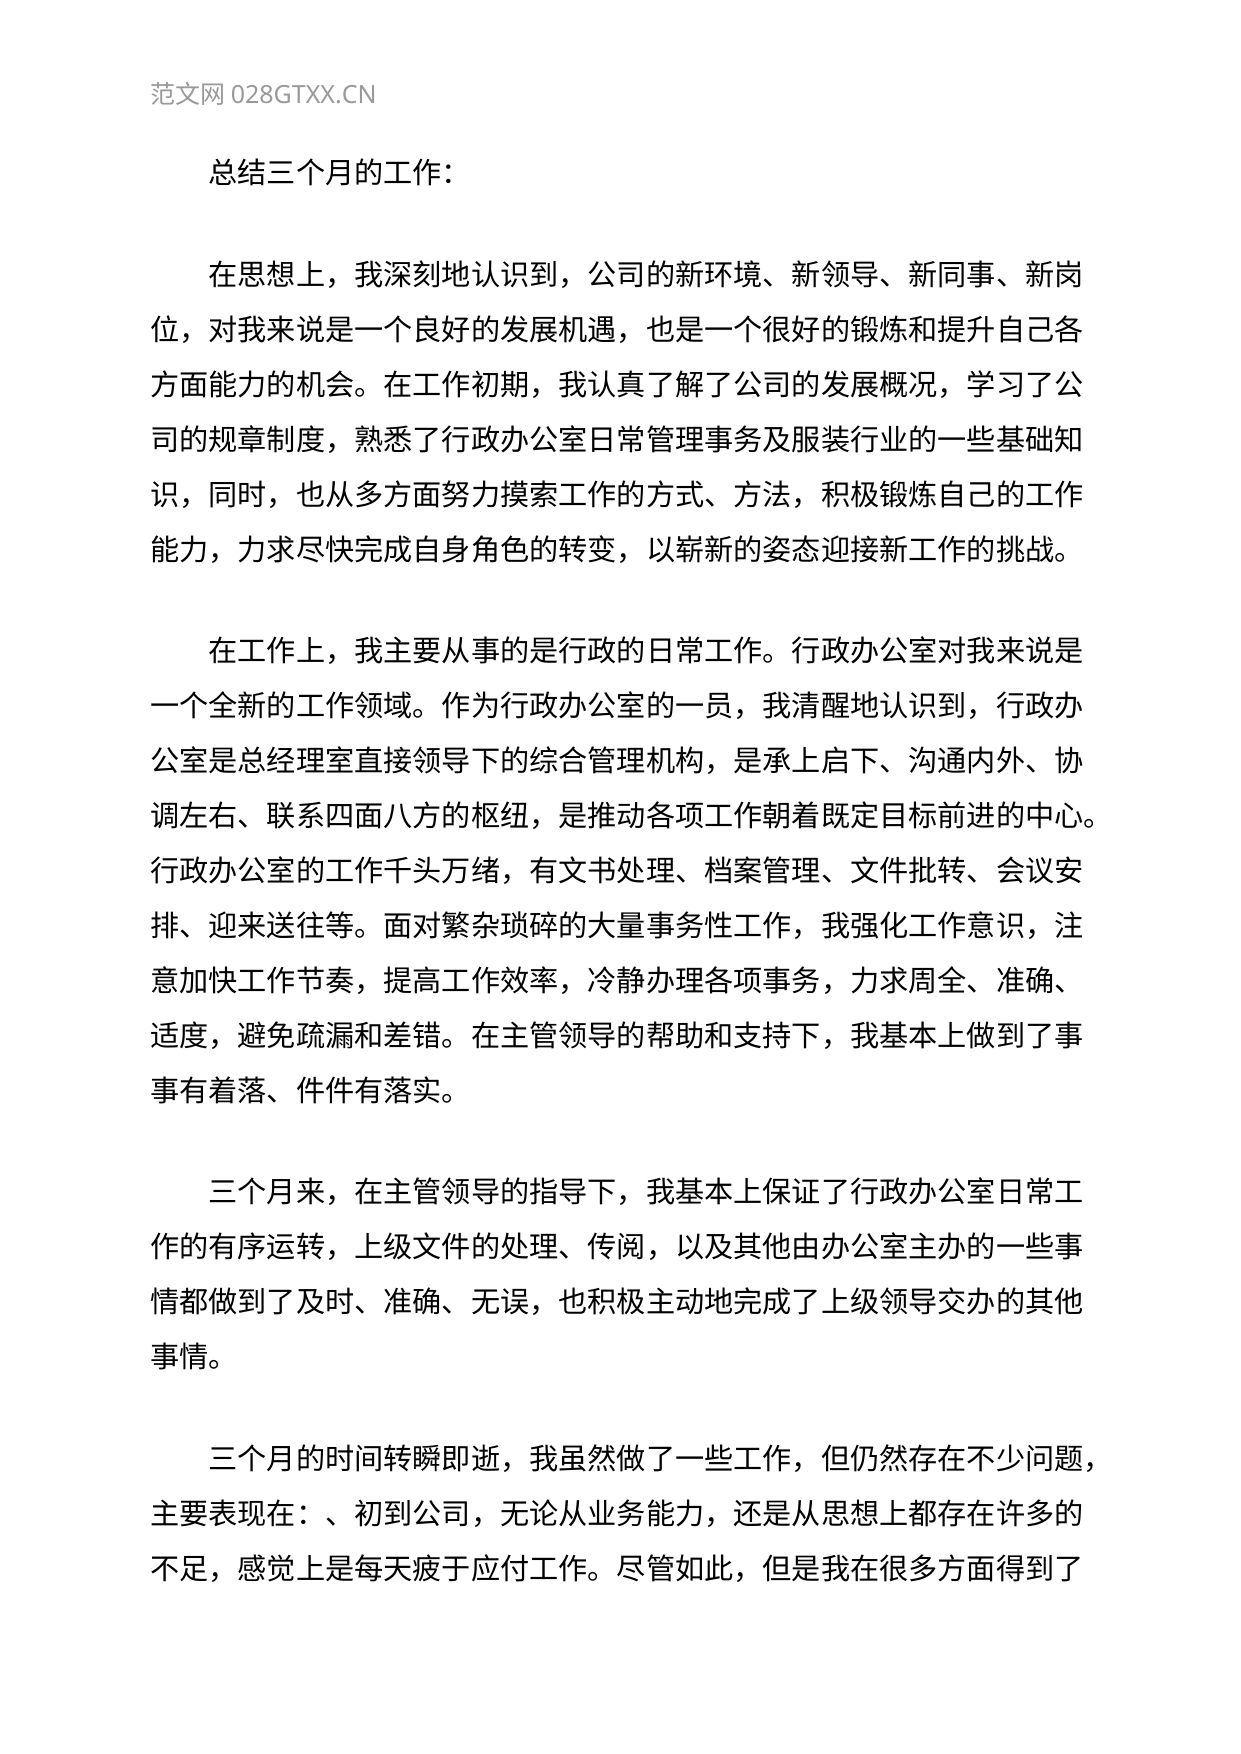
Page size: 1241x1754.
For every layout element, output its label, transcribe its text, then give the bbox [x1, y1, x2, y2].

text 在思想上，我深刻地认识到，公司的新环境、新领导、新同事、新岗位，对我来说是一个良好的发展机遇，也是一个很好的锻炼和提升自己各方面能力的机会。在工作初期，我认真了解了公司的发展概况，学习了公司的规章制度，熟悉了行政办公室日常管理事务及服装行业的一些基础知识，同时，也从多方面努力摸索工作的方式、方法，积极锻炼自己的工作能力，力求尽快完成自身角色的转变，以崭新的姿态迎接新工作的挑战。 [150, 252, 1090, 568]
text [150, 1435, 1090, 1587]
text 三个月来，在主管领导的指导下，我基本上保证了行政办公室日常工作的有序运转，上级文件的处理、传阅，以及其他由办公室主办的一些事情都做到了及时、准确、无误，也积极主动地完成了上级领导交办的其他事情。 [150, 1169, 1090, 1376]
text 在工作上，我主要从事的是行政的日常工作。行政办公室对我来说是一个全新的工作领域。作为行政办公室的一员，我清醒地认识到，行政办公室是总经理室直接领导下的综合管理机构，是承上启下、沟通内外、协调左右、联系四面八方的枢纽，是推动各项工作朝着既定目标前进的中心。行政办公室的工作千头万绪，有文书处理、档案管理、文件批转、会议安排、迎来送往等。面对繁杂琐碎的大量事务性工作，我强化工作意识，注意加快工作节奏，提高工作效率，冷静办理各项事务，力求周全、准确、适度，避免疏漏和差错。在主管领导的帮助和支持下，我基本上做到了事事有着落、件件有落实。 [150, 628, 1090, 1109]
text 总结三个月的工作： [150, 150, 1090, 192]
